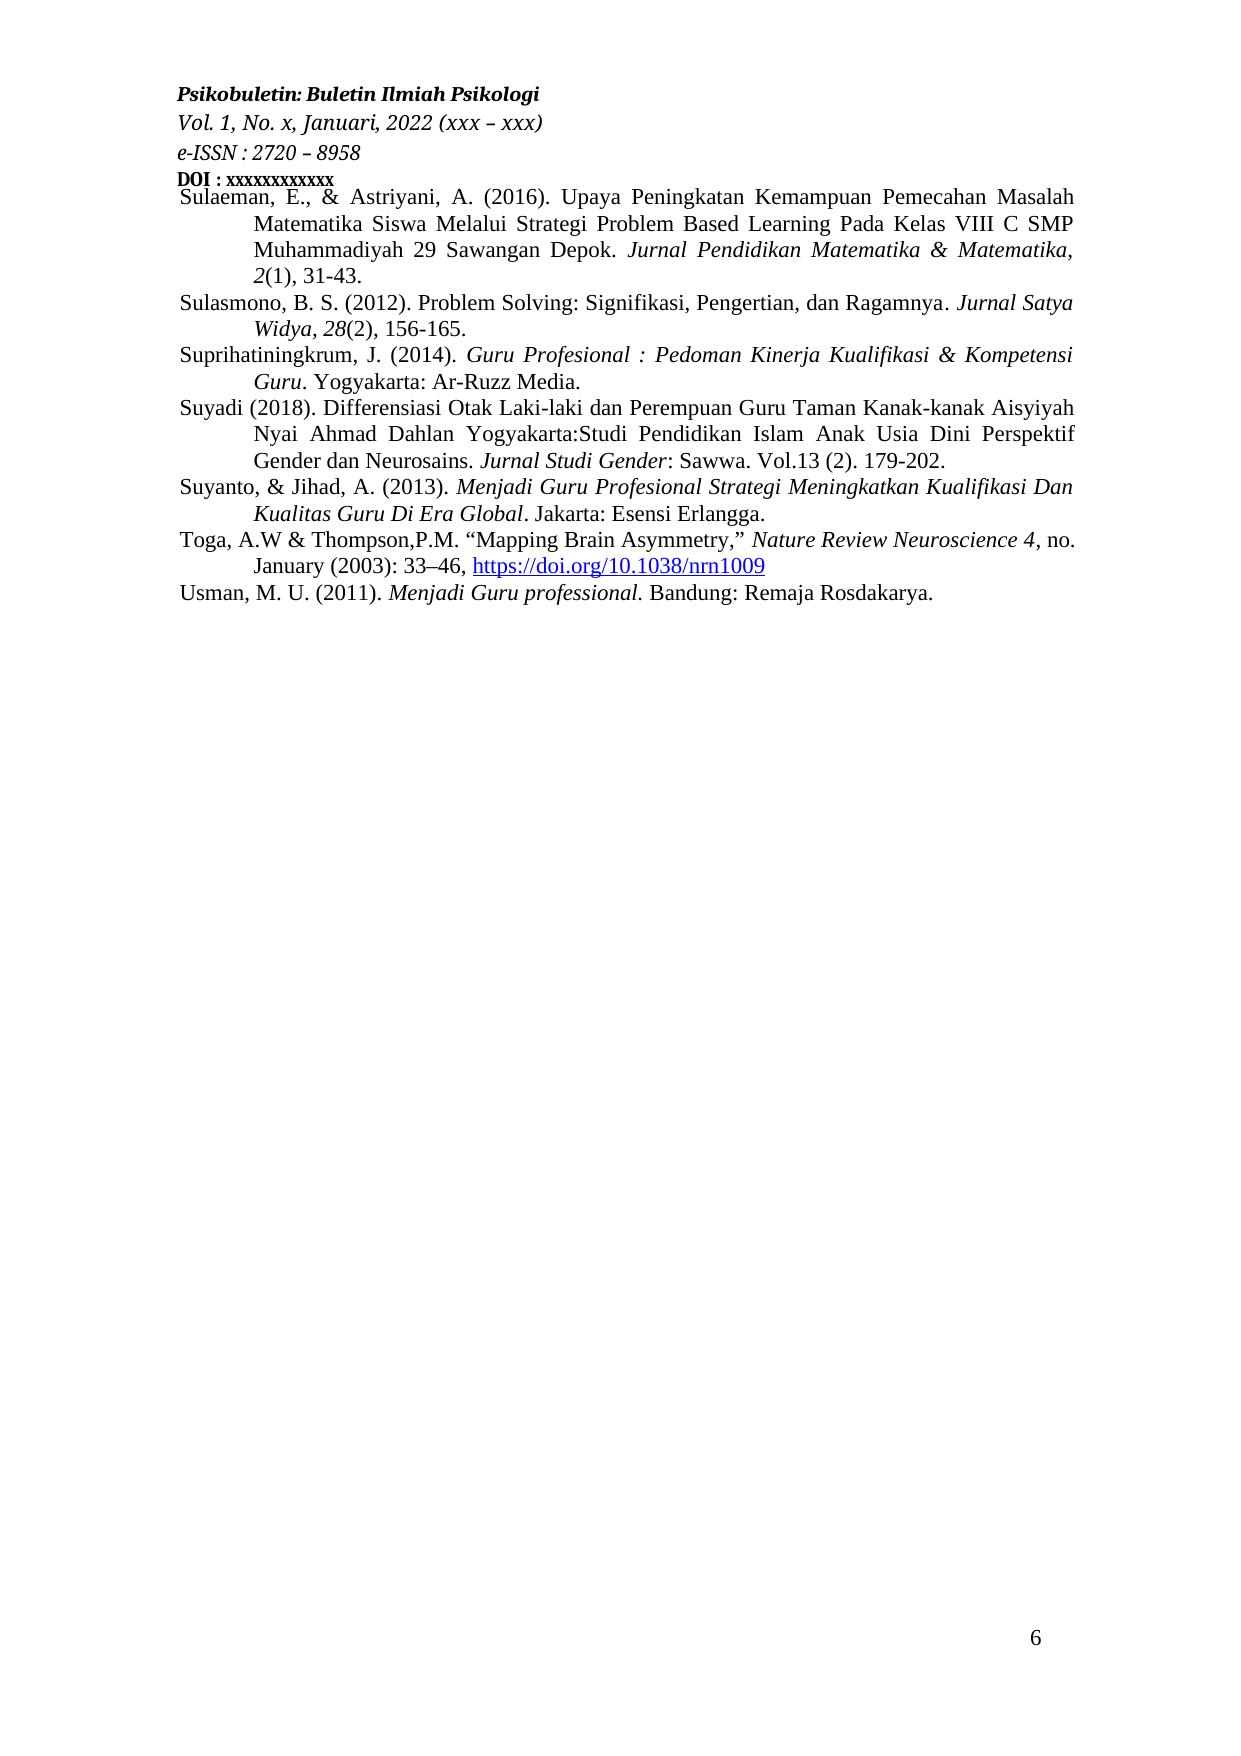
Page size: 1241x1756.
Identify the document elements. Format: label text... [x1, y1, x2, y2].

text Sulasmono, B. S. (2012). Problem Solving: Signifikasi, Pengertian, dan Ragamnya. Jurnal Satya Widya, 28(2), 156-165. [179, 289, 1076, 341]
text Suyanto, & Jihad, A. (2013). Menjadi Guru Profesional Strategi Meningkatkan Kualifikasi Dan Kualitas Guru Di Era Global. Jakarta: Esensi Erlangga. [179, 473, 1076, 526]
text Suprihatiningkrum, J. (2014). Guru Profesional : Pedoman Kinerja Kualifikasi & Kompetensi Guru. Yogyakarta: Ar-Ruzz Media. [179, 341, 1076, 394]
text Sulaeman, E., & Astriyani, A. (2016). Upaya Peningkatan Kemampuan Pemecahan Masalah Matematika Siswa Melalui Strategi Problem Based Learning Pada Kelas VIII C SMP Muhammadiyah 29 Sawangan Depok. Jurnal Pendidikan Matematika & Matematika, 2(1), 31-43. [179, 183, 1076, 289]
text Usman, M. U. (2011). Menjadi Guru professional. Bandung: Remaja Rosdakarya. [179, 579, 1076, 605]
text Toga, A.W & Thompson,P.M. “Mapping Brain Asymmetry,” Nature Review Neuroscience 4, no. January (2003): 33–46, https://doi.org/10.1038/nrn1009 [179, 526, 1076, 579]
text Suyadi (2018). Differensiasi Otak Laki-laki dan Perempuan Guru Taman Kanak-kanak Aisyiyah Nyai Ahmad Dahlan Yogyakarta:Studi Pendidikan Islam Anak Usia Dini Perspektif Gender dan Neurosains. Jurnal Studi Gender: Sawwa. Vol.13 (2). 179-202. [179, 394, 1076, 473]
